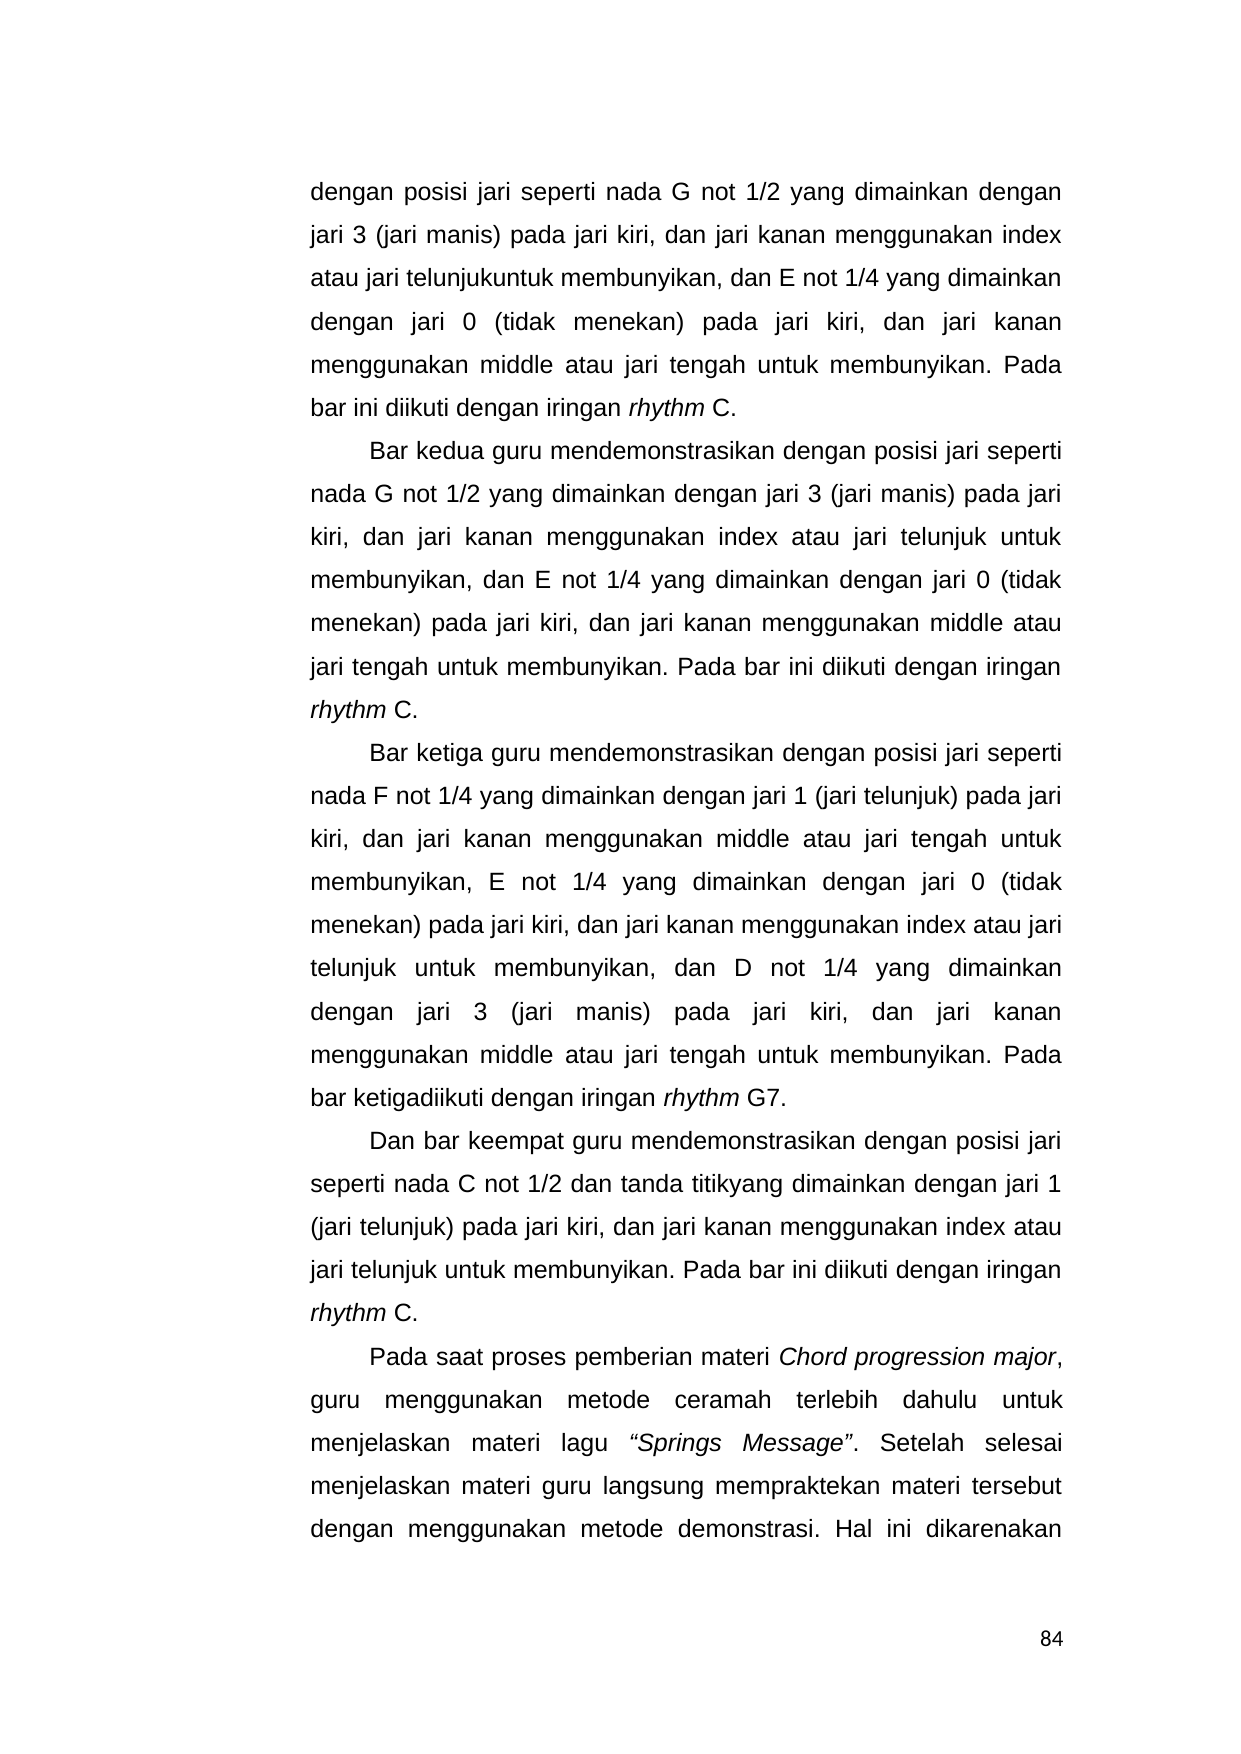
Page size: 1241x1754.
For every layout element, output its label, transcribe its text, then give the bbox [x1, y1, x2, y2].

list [310, 177, 1063, 422]
list Dan bar keempat guru mendemonstrasikan dengan posisi jari seperti nada C not 1/2 dan tanda titikyang dimainkan dengan jari 1 (jari telunjuk) pada jari kiri, dan jari kanan menggunakan index atau jari telunjuk untuk membunyikan. Pada bar ini diikuti dengan iringan rhythm C. [310, 1126, 1063, 1327]
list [310, 1342, 1063, 1543]
list Bar kedua guru mendemonstrasikan dengan posisi jari seperti nada G not 1/2 yang dimainkan dengan jari 3 (jari manis) pada jari kiri, dan jari kanan menggunakan index atau jari telunjuk untuk membunyikan, dan E not 1/4 yang dimainkan dengan jari 0 (tidak menekan) pada jari kiri, dan jari kanan menggunakan middle atau jari tengah untuk membunyikan. Pada bar ini diikuti dengan iringan rhythm C. [310, 436, 1063, 723]
list Bar ketiga guru mendemonstrasikan dengan posisi jari seperti nada F not 1/4 yang dimainkan dengan jari 1 (jari telunjuk) pada jari kiri, dan jari kanan menggunakan middle atau jari tengah untuk membunyikan, E not 1/4 yang dimainkan dengan jari 0 (tidak menekan) pada jari kiri, dan jari kanan menggunakan index atau jari telunjuk untuk membunyikan, dan D not 1/4 yang dimainkan dengan jari 3 (jari manis) pada jari kiri, dan jari kanan menggunakan middle atau jari tengah untuk membunyikan. Pada bar ketigadiikuti dengan iringan rhythm G7. [310, 738, 1063, 1112]
